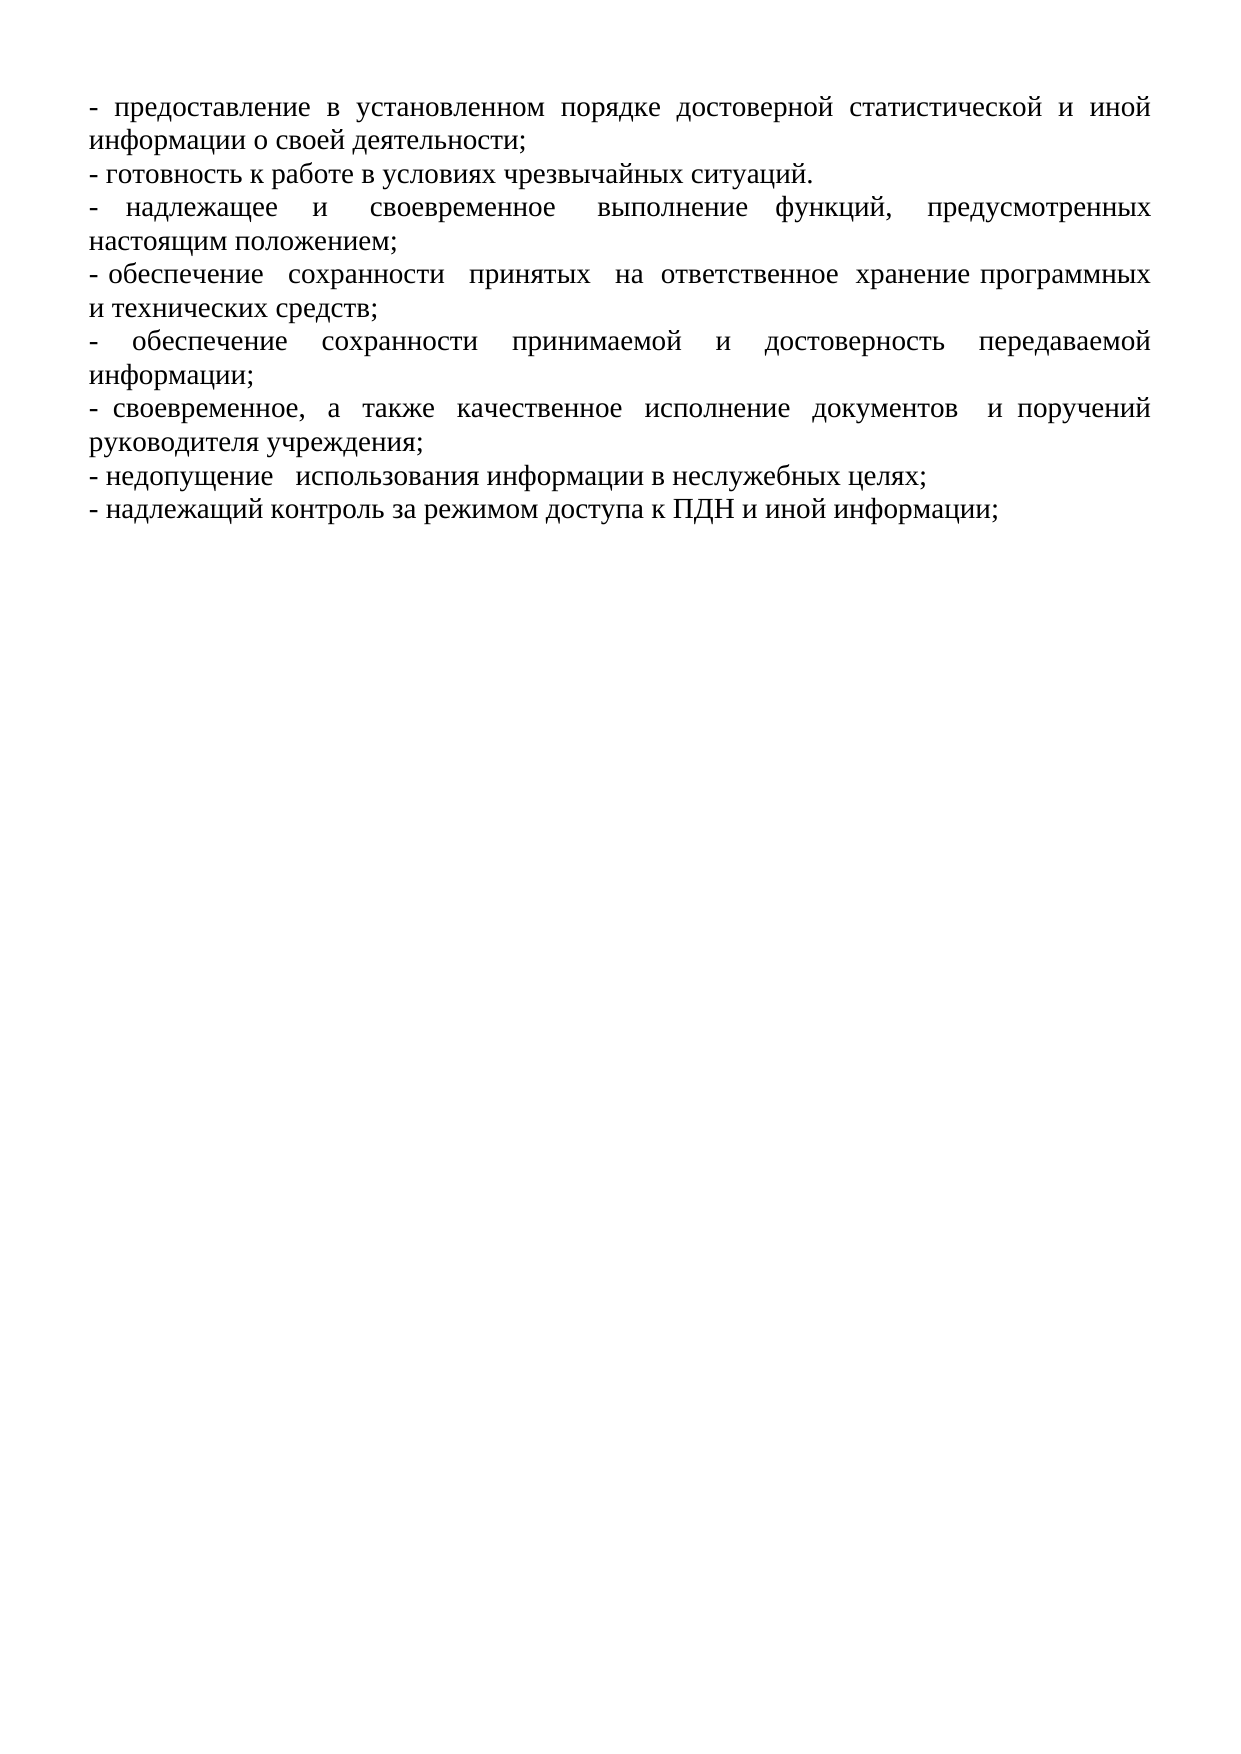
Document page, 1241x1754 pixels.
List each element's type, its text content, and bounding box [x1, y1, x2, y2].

text - надлежащий контроль за режимом доступа к ПДН и иной информации; [89, 491, 1152, 525]
text - своевременное, а также качественное исполнение документов и поручений руководителя учреждения; [89, 391, 1152, 458]
text - надлежащее и своевременное выполнение функций, предусмотренных настоящим положением; [89, 189, 1152, 256]
text - предоставление в установленном порядке достоверной статистической и иной информации о своей деятельности; [89, 89, 1152, 156]
text - готовность к работе в условиях чрезвычайных ситуаций. [89, 156, 1152, 189]
text - недопущение использования информации в неслужебных целях; [89, 458, 1152, 491]
text - обеспечение сохранности принятых на ответственное хранение программных и технических средств; [89, 256, 1152, 323]
text - обеспечение сохранности принимаемой и достоверность передаваемой информации; [89, 323, 1152, 391]
